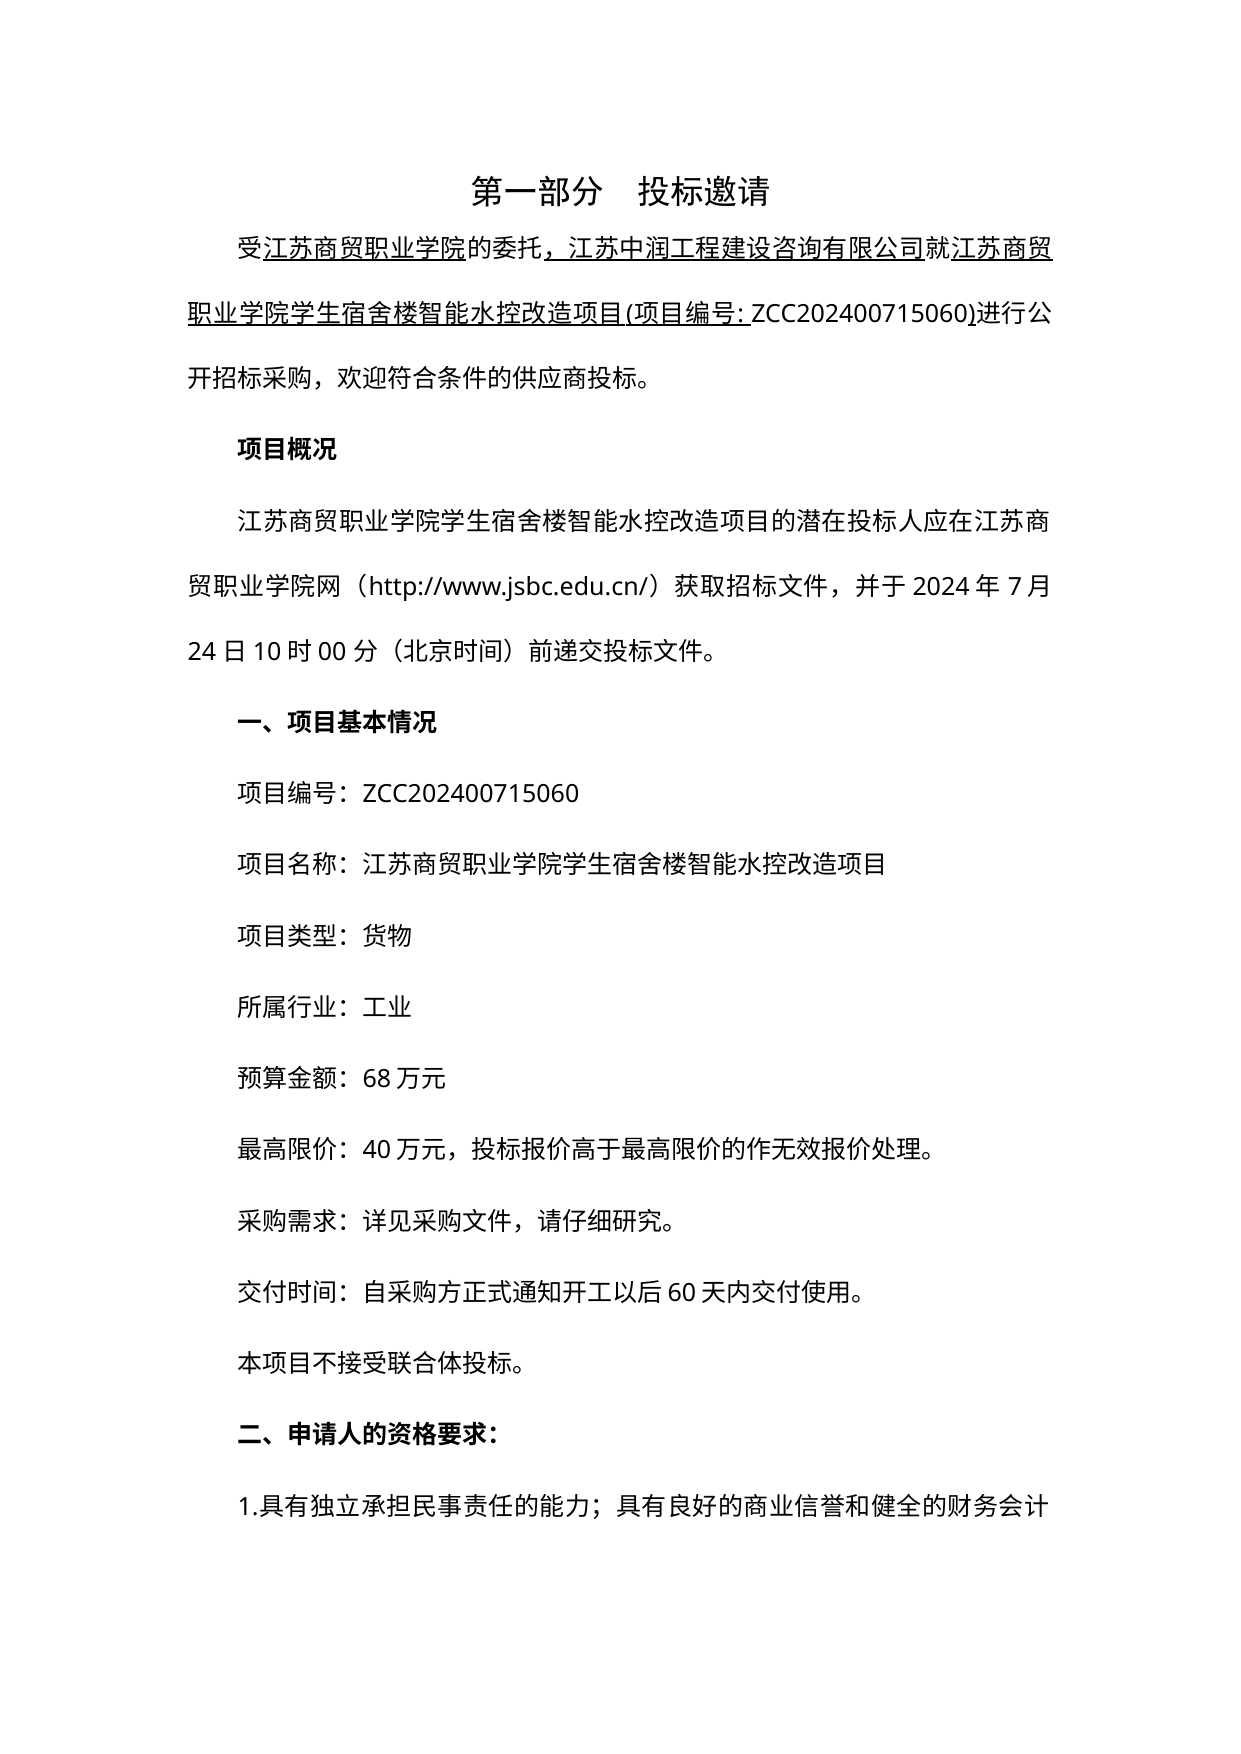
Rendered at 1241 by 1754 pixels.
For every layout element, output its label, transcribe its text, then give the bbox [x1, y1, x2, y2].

text 一、项目基本情况 [187, 688, 1053, 753]
text 项目编号：ZCC202400715060 [187, 759, 1053, 824]
text 预算金额：68万元 [187, 1044, 1053, 1109]
text 受江苏商贸职业学院的委托，江苏中润工程建设咨询有限公司就江苏商贸职业学院学生宿舍楼智能水控改造项目(项目编号: ZCC202400715060)进行公开招标采购，欢迎符合条件的供应商投标。 [187, 214, 1053, 409]
text 本项目不接受联合体投标。 [187, 1329, 1053, 1394]
text 所属行业：工业 [187, 973, 1053, 1038]
text 江苏商贸职业学院学生宿舍楼智能水控改造项目的潜在投标人应在江苏商贸职业学院网（http://www.jsbc.edu.cn/）获取招标文件，并于2024年 7月24 日10 时00 分（北京时间）前递交投标文件。 [187, 487, 1053, 682]
text 最高限价：40万元，投标报价高于最高限价的作无效报价处理。 [187, 1115, 1053, 1180]
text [187, 1472, 1053, 1537]
text 二、申请人的资格要求： [187, 1400, 1053, 1465]
text 交付时间：自采购方正式通知开工以后60天内交付使用。 [187, 1258, 1053, 1323]
text 第一部分 投标邀请 [187, 162, 1053, 214]
text 项目类型：货物 [187, 902, 1053, 967]
text 采购需求：详见采购文件，请仔细研究。 [187, 1187, 1053, 1252]
text 项目名称：江苏商贸职业学院学生宿舍楼智能水控改造项目 [187, 830, 1053, 895]
text 项目概况 [187, 415, 1053, 480]
